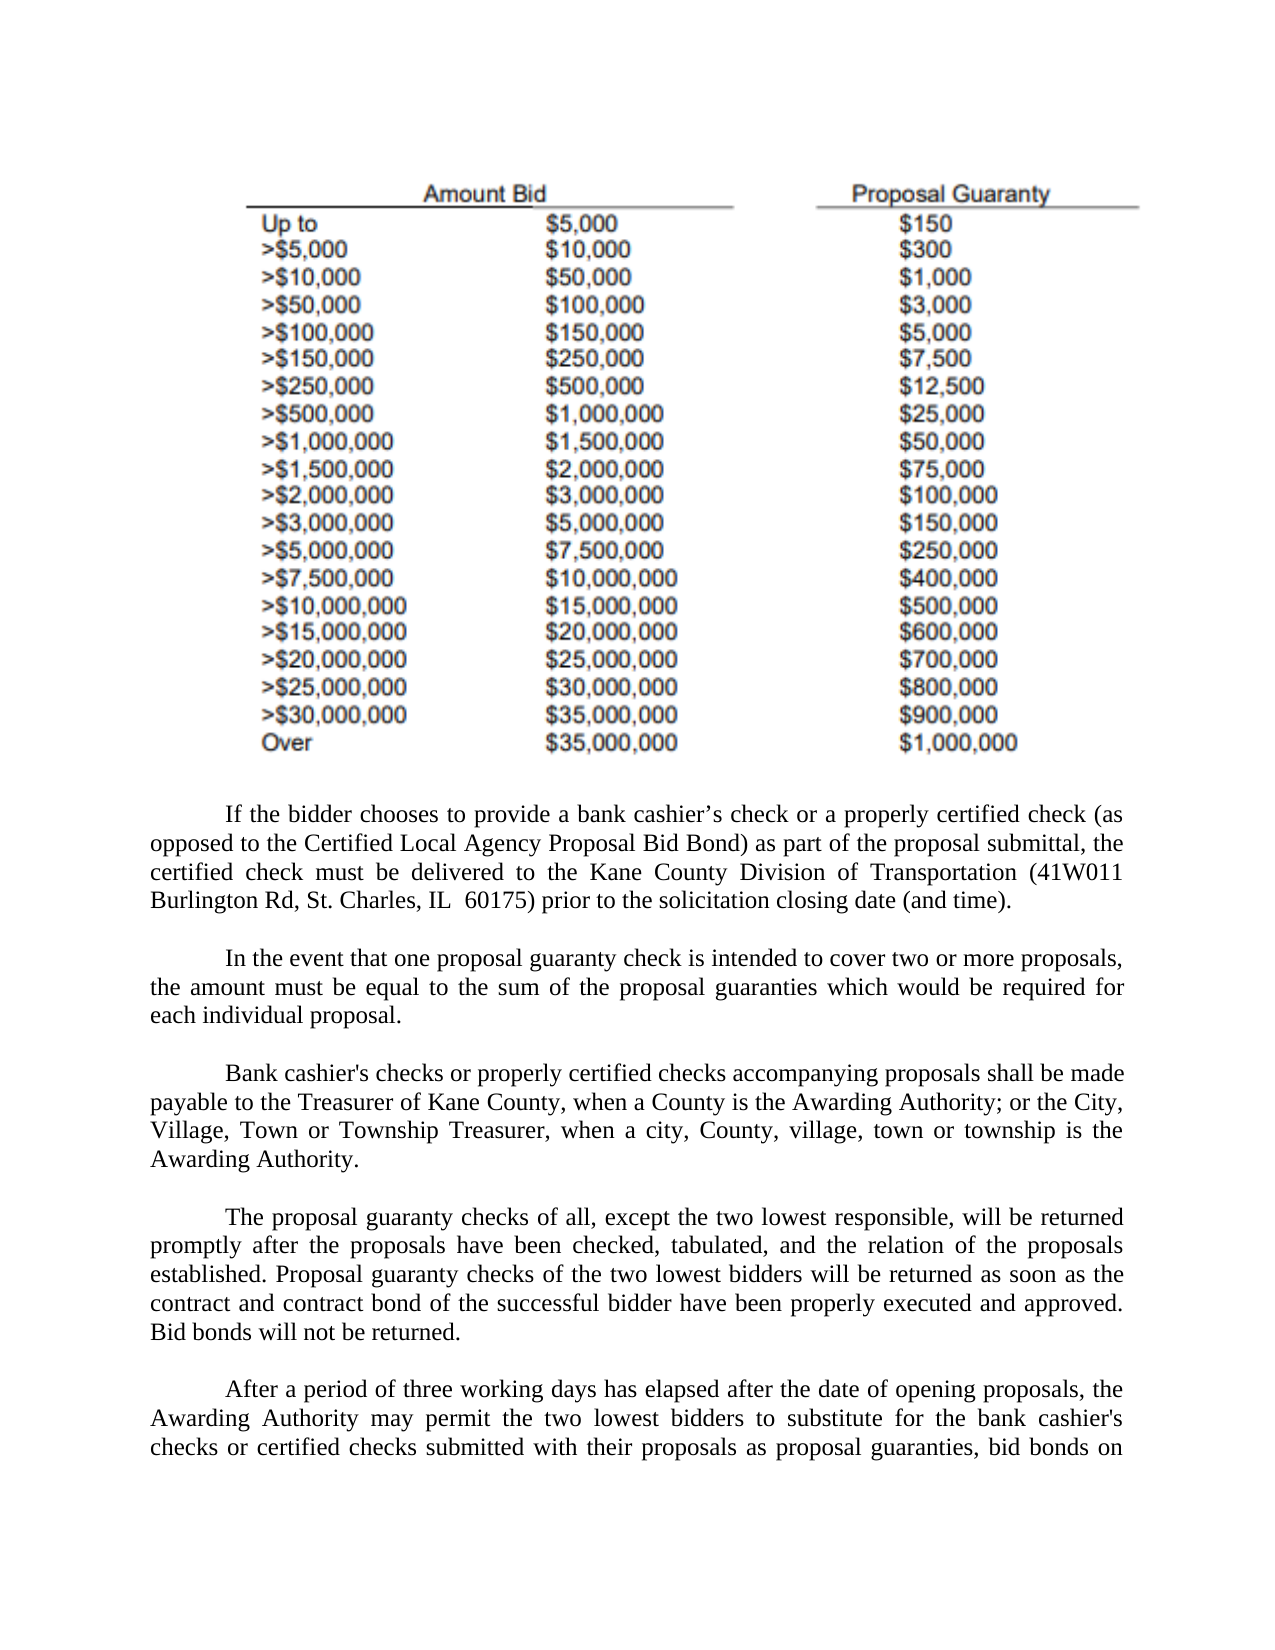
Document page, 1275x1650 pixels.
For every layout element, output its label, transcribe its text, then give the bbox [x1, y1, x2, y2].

text In the event that one proposal guaranty check is intended to cover two or more proposals, the amount must be equal to the sum of the proposal guaranties which would be required for each individual proposal. [150, 943, 1125, 1029]
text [150, 1374, 1125, 1460]
text The proposal guaranty checks of all, except the two lowest responsible, will be returned promptly after the proposals have been checked, tabulated, and the relation of the proposals established. Proposal guaranty checks of the two lowest bidders will be returned as soon as the contract and contract bond of the successful bidder have been properly executed and approved. Bid bonds will not be returned. [150, 1202, 1125, 1345]
text If the bidder chooses to provide a bank cashier’s check or a properly certified check (as opposed to the Certified Local Agency Proposal Bid Bond) as part of the proposal submittal, the certified check must be delivered to the Kane County Division of Transportation (41W011 Burlington Rd, St. Charles, IL 60175) prior to the solicitation closing date (and time). [150, 799, 1125, 914]
text Bank cashier's checks or properly certified checks accompanying proposals shall be made payable to the Treasurer of Kane County, when a County is the Awarding Authority; or the City, Village, Town or Township Treasurer, when a city, County, village, town or township is the Awarding Authority. [150, 1058, 1125, 1173]
